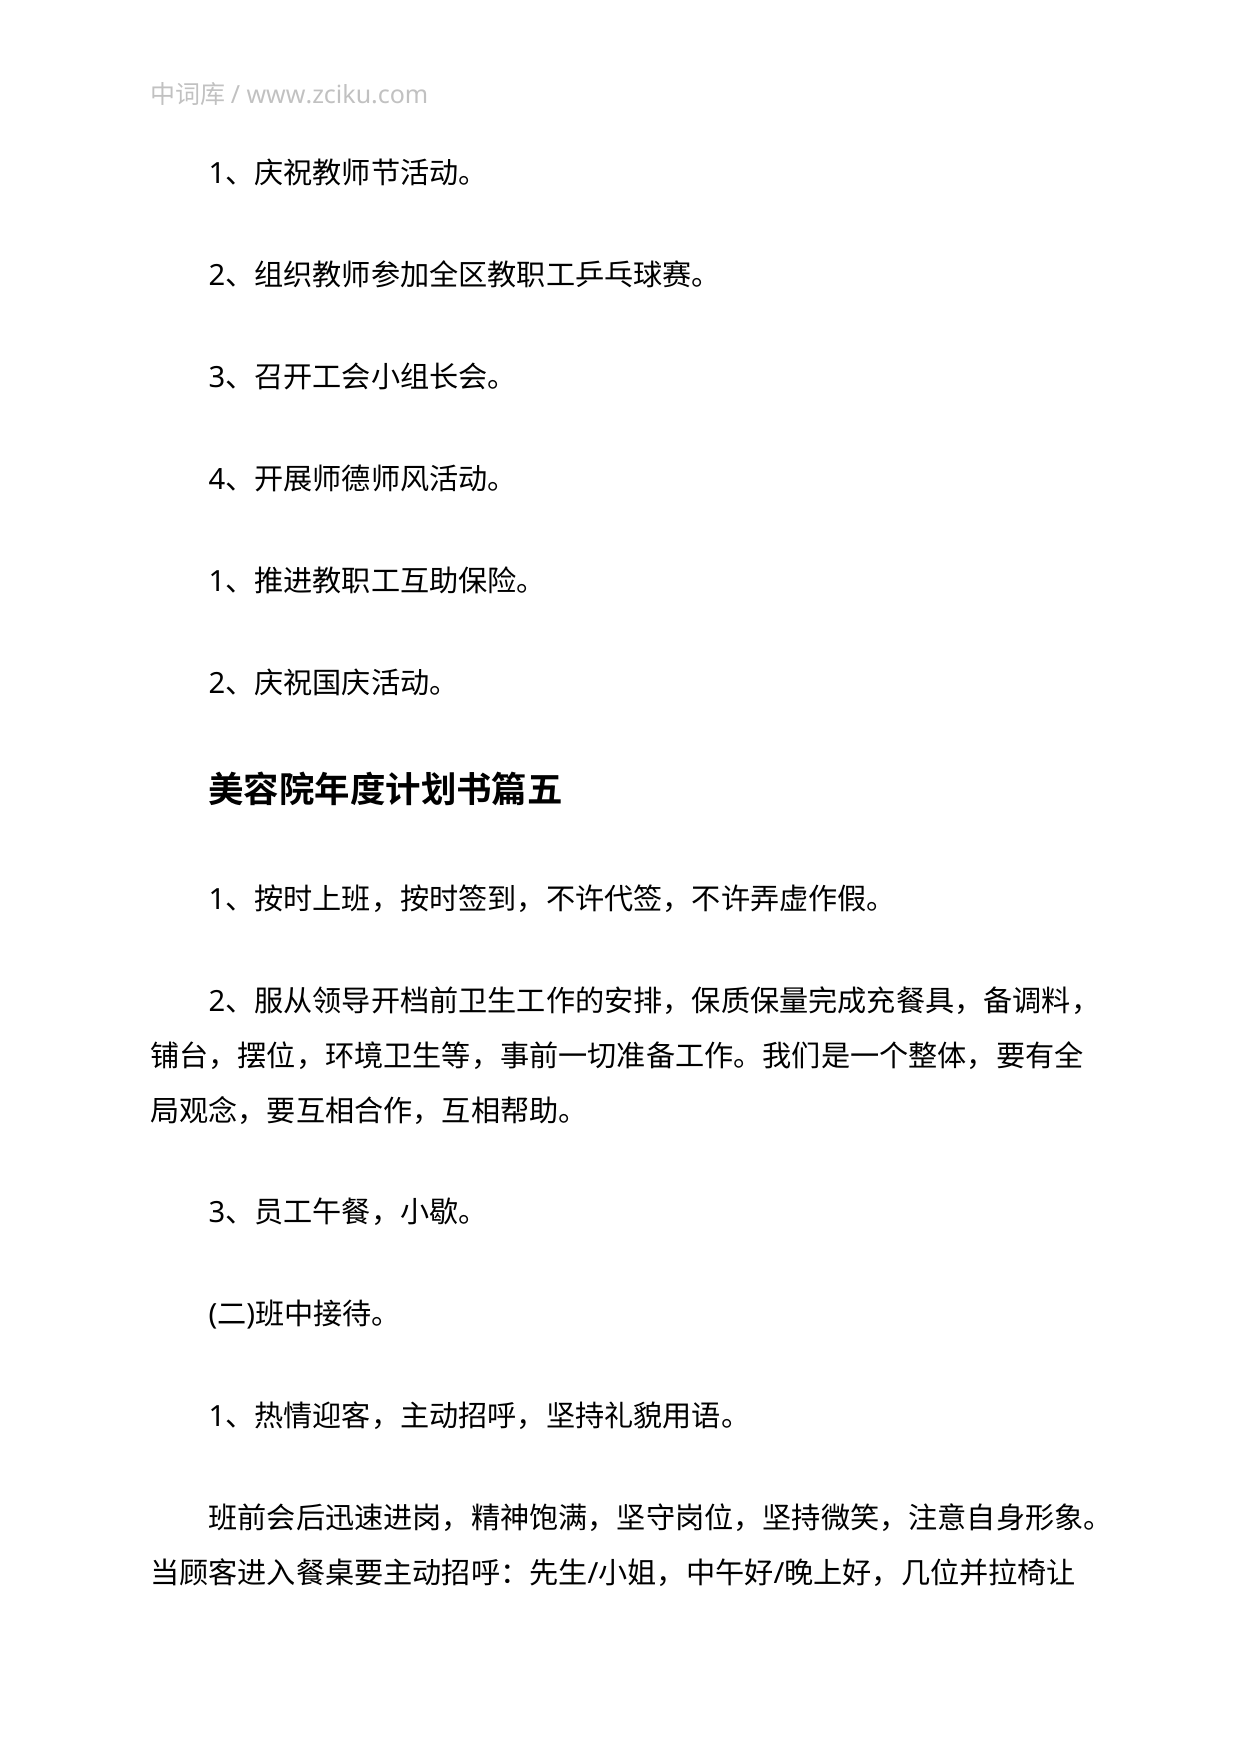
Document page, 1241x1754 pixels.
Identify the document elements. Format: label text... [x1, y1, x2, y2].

text 1、按时上班，按时签到，不许代签，不许弄虚作假。 [150, 875, 1090, 918]
text 2、庆祝国庆活动。 [150, 660, 1090, 702]
text 3、召开工会小组长会。 [150, 354, 1090, 396]
text 1、推进教职工互助保险。 [150, 558, 1090, 600]
text 1、热情迎客，主动招呼，坚持礼貌用语。 [150, 1393, 1090, 1435]
text 2、服从领导开档前卫生工作的安排，保质保量完成充餐具，备调料，铺台，摆位，环境卫生等，事前一切准备工作。我们是一个整体，要有全局观念，要互相合作，互相帮助。 [150, 977, 1090, 1129]
text (二)班中接待。 [150, 1291, 1090, 1333]
text 2、组织教师参加全区教职工乒乓球赛。 [150, 252, 1090, 294]
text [150, 1495, 1090, 1592]
text 4、开展师德师风活动。 [150, 456, 1090, 498]
text 1、庆祝教师节活动。 [150, 150, 1090, 192]
text 美容院年度计划书篇五 [150, 762, 1090, 813]
text 3、员工午餐，小歇。 [150, 1189, 1090, 1231]
